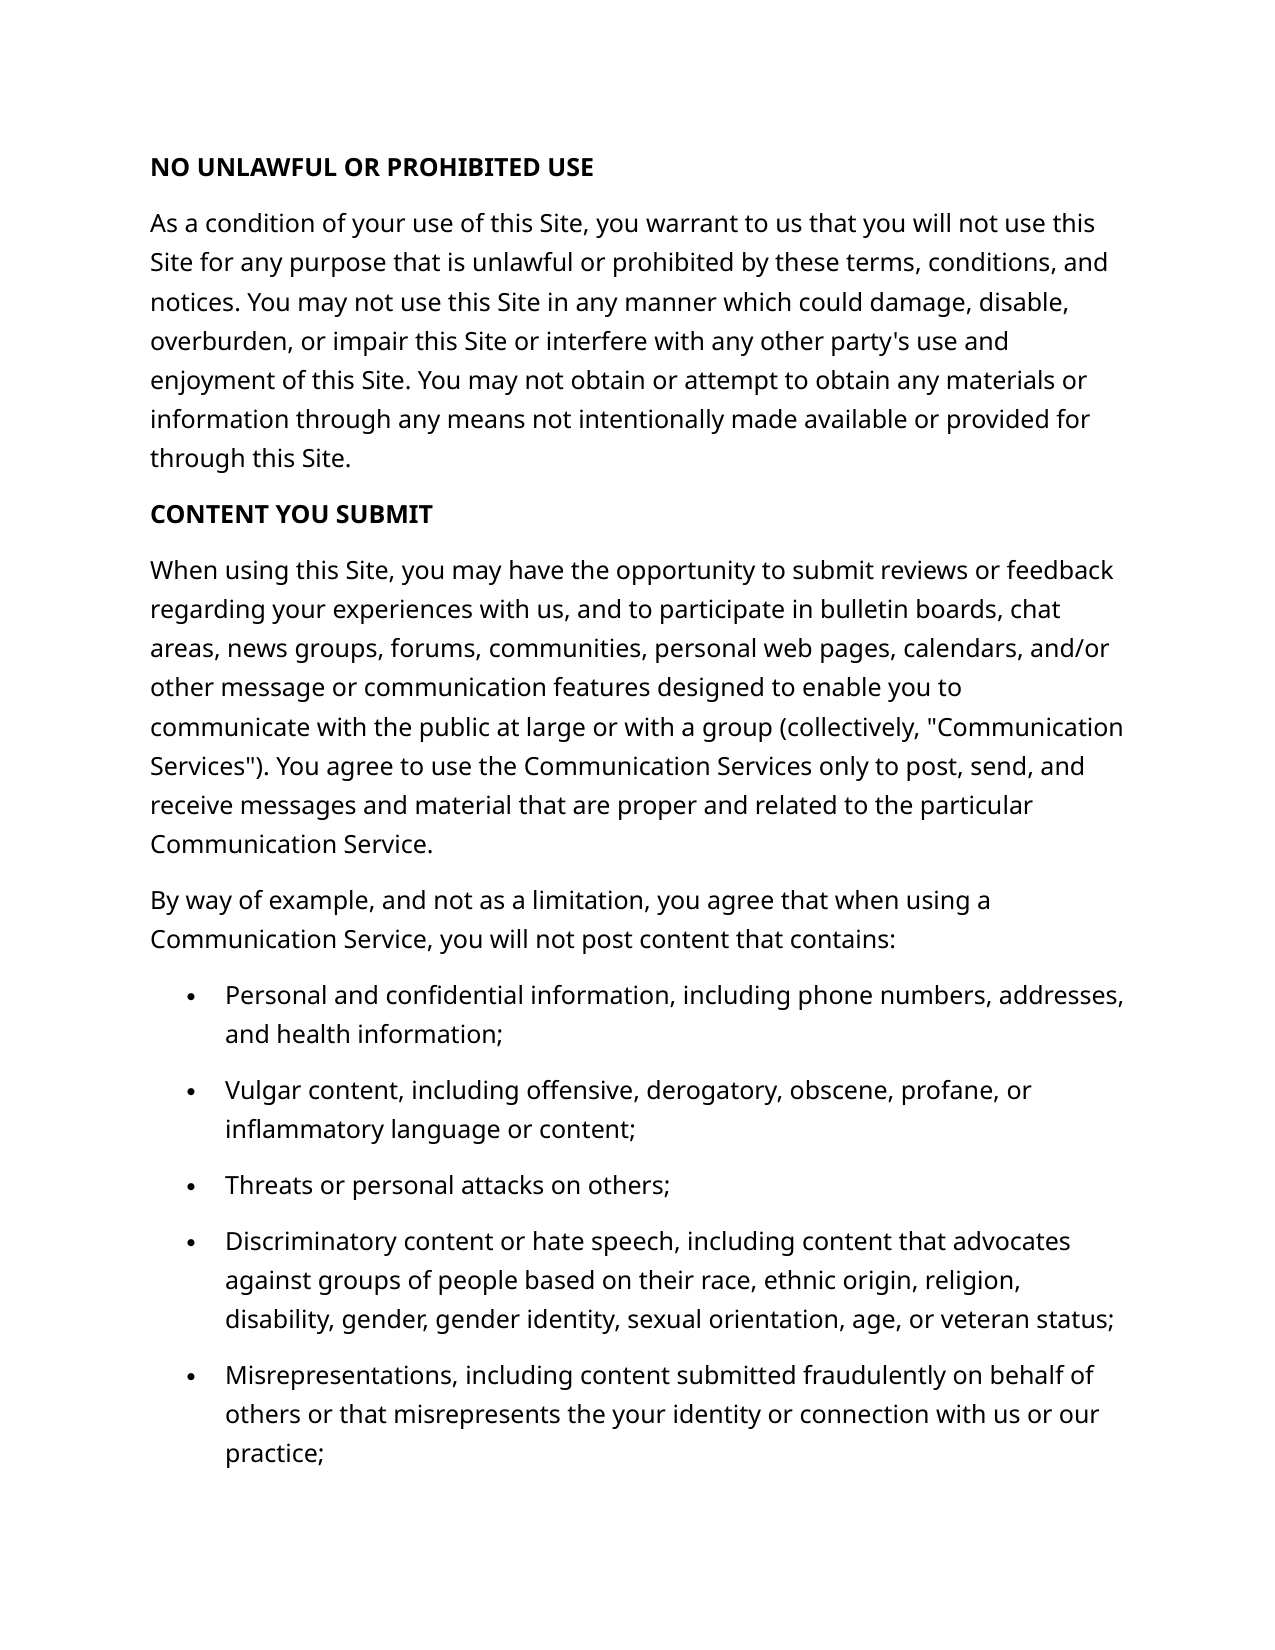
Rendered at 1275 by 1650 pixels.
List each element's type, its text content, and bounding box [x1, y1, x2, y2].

list Vulgar content, including offensive, derogatory, obscene, profane, or inflammatory language or content; [187, 1072, 1125, 1146]
text As a condition of your use of this Site, you warrant to us that you will not use this Site for any purpose that is unlawful or prohibited by these terms, conditions, and notices. You may not use this Site in any manner which could damage, disable, overburden, or impair this Site or interfere with any other party's use and enjoyment of this Site. You may not obtain or attempt to obtain any materials or information through any means not intentionally made available or provided for through this Site. [150, 206, 1125, 475]
list Threats or personal attacks on others; [187, 1167, 1125, 1202]
list Personal and confidential information, including phone numbers, addresses, and health information; [187, 977, 1125, 1051]
list Discriminatory content or hate speech, including content that advocates against groups of people based on their race, ethnic origin, religion, disability, gender, gender identity, sexual orientation, age, or veteran status; [187, 1223, 1125, 1336]
text When using this Site, you may have the opportunity to submit reviews or feedback regarding your experiences with us, and to participate in bulletin boards, chat areas, news groups, forums, communities, personal web pages, calendars, and/or other message or communication features designed to enable you to communicate with the public at large or with a group (collectively, "Communication Services"). You agree to use the Communication Services only to post, send, and receive messages and material that are proper and related to the particular Communication Service. [150, 552, 1125, 861]
text CONTENT YOU SUBMIT [150, 497, 1125, 531]
list Misrepresentations, including content submitted fraudulently on behalf of others or that misrepresents the your identity or connection with us or our practice; [187, 1357, 1125, 1470]
text By way of example, and not as a limitation, you agree that when using a Communication Service, you will not post content that contains: [150, 882, 1125, 956]
text NO UNLAWFUL OR PROHIBITED USE [150, 150, 1125, 184]
